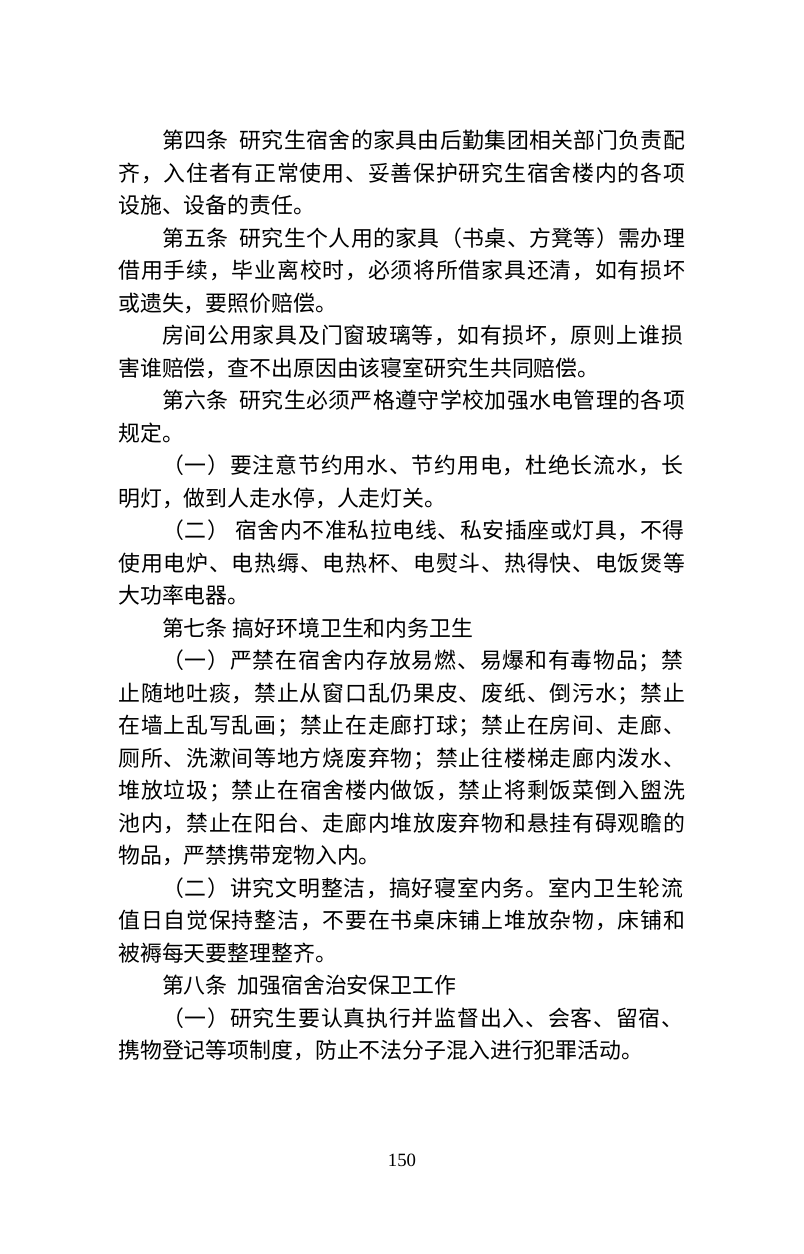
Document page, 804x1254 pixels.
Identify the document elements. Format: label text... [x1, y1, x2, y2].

text 第五条 研究生个人用的家具（书桌、方凳等）需办理借用手续，毕业离校时，必须将所借家具还清，如有损坏或遗失，要照价赔偿。 [118, 220, 685, 318]
text 第六条 研究生必须严格遵守学校加强水电管理的各项规定。 [118, 383, 685, 448]
text （一）严禁在宿舍内存放易燃、易爆和有毒物品；禁止随地吐痰，禁止从窗口乱仍果皮、废纸、倒污水；禁止在墙上乱写乱画；禁止在走廊打球；禁止在房间、走廊、厕所、洗漱间等地方烧废弃物；禁止往楼梯走廊内泼水、堆放垃圾；禁止在宿舍楼内做饭，禁止将剩饭菜倒入盥洗池内，禁止在阳台、走廊内堆放废弃物和悬挂有碍观瞻的物品，严禁携带宠物入内。 [118, 643, 685, 870]
text 房间公用家具及门窗玻璃等，如有损坏，原则上谁损害谁赔偿，查不出原因由该寝室研究生共同赔偿。 [118, 318, 685, 383]
text （二）讲究文明整洁，搞好寝室内务。室内卫生轮流值日自觉保持整洁，不要在书桌床铺上堆放杂物，床铺和被褥每天要整理整齐。 [118, 870, 685, 968]
text 第四条 研究生宿舍的家具由后勤集团相关部门负责配齐，入住者有正常使用、妥善保护研究生宿舍楼内的各项设施、设备的责任。 [118, 123, 685, 220]
text 第八条 加强宿舍治安保卫工作 [118, 968, 685, 1000]
text （一）研究生要认真执行并监督出入、会客、留宿、携物登记等项制度，防止不法分子混入进行犯罪活动。 [118, 1000, 685, 1065]
text 第七条 搞好环境卫生和内务卫生 [118, 610, 685, 643]
text （二） 宿舍内不准私拉电线、私安插座或灯具，不得使用电炉、电热缛、电热杯、电熨斗、热得快、电饭煲等大功率电器。 [118, 513, 685, 610]
text （一）要注意节约用水、节约用电，杜绝长流水，长明灯，做到人走水停，人走灯关。 [118, 448, 685, 513]
